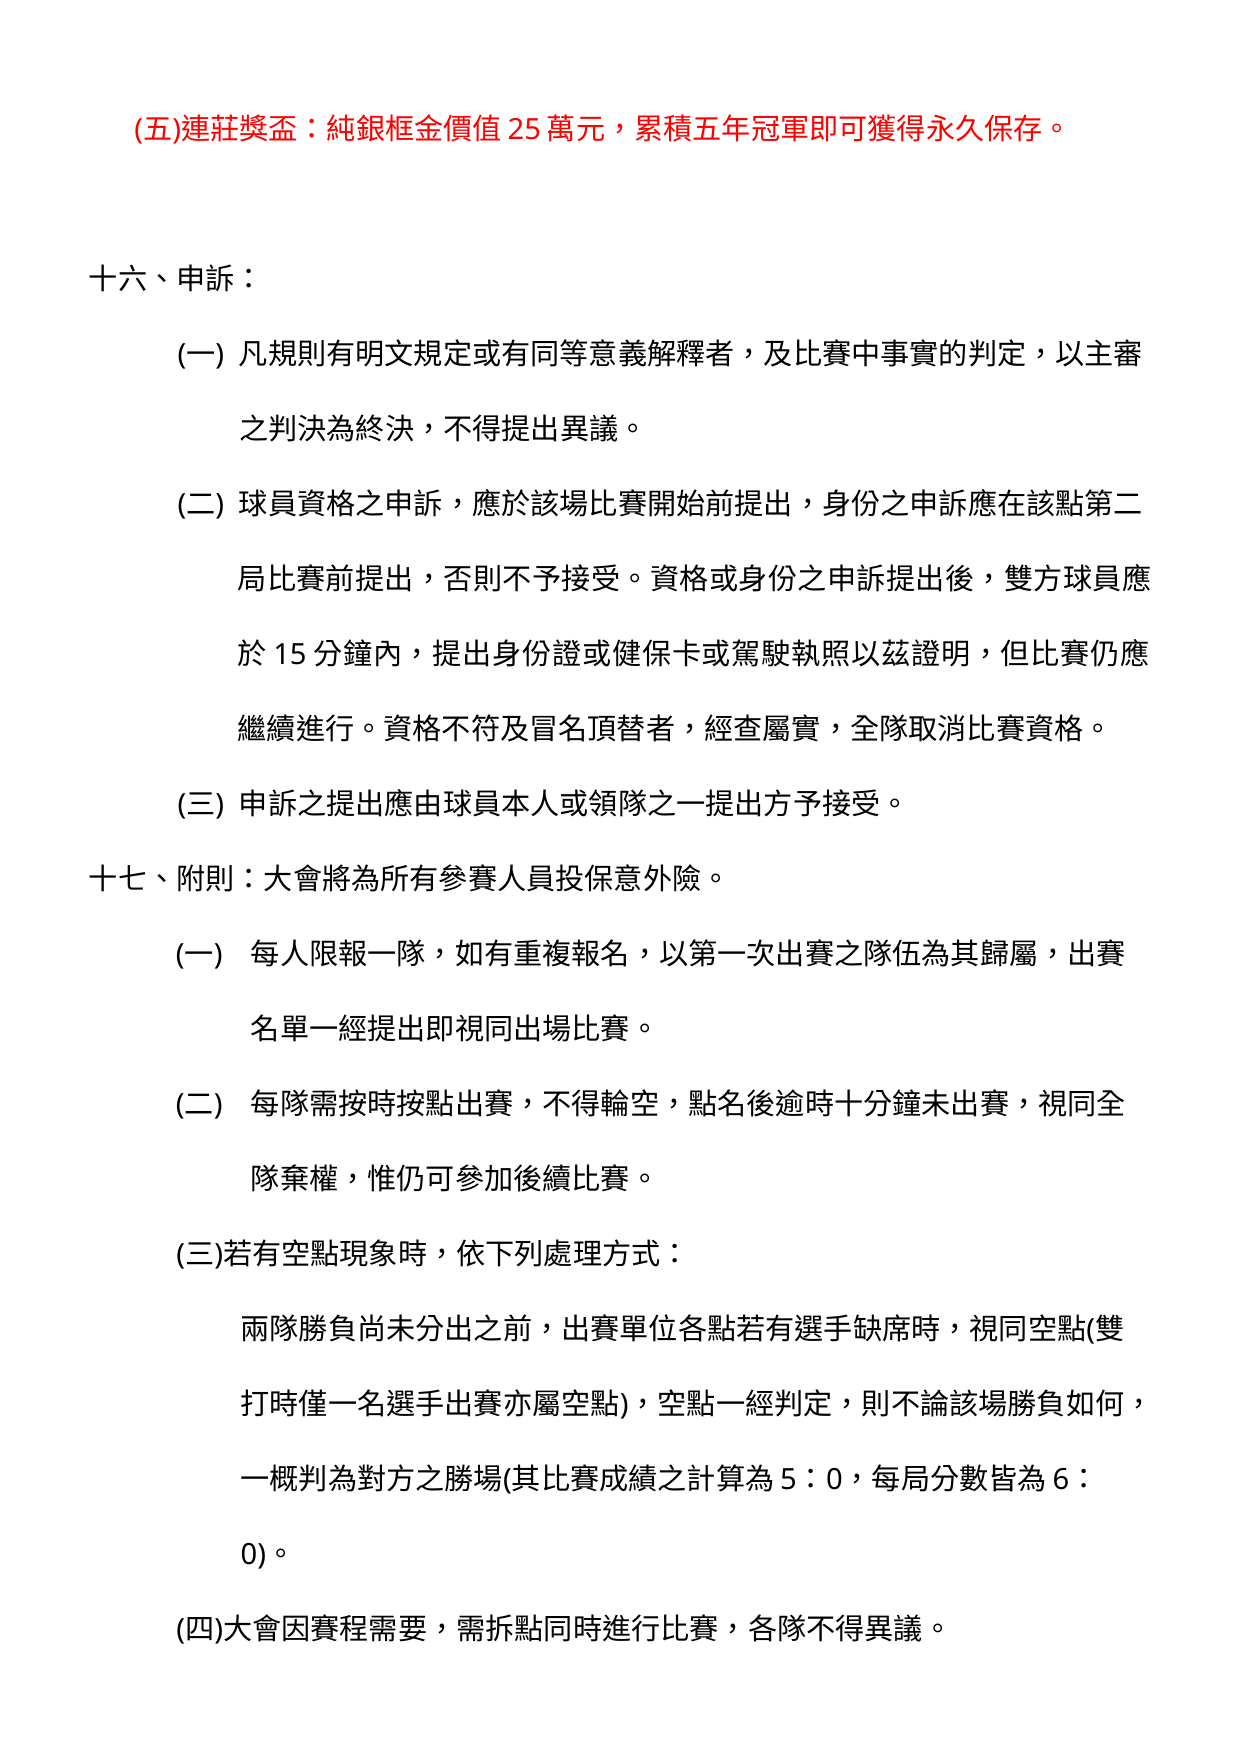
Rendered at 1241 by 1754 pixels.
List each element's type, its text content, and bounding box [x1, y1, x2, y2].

text (三)若有空點現象時，依下列處理方式： [89, 1214, 1152, 1289]
list 凡規則有明文規定或有同等意義解釋者，及比賽中事實的判定，以主審 [177, 314, 1152, 389]
text 兩隊勝負尚未分出之前，出賽單位各點若有選手缺席時，視同空點(雙打時僅一名選手出賽亦屬空點)，空點一經判定，則不論該場勝負如何，一概判為對方之勝場(其比賽成績之計算為5：0，每局分數皆為6：0)。 [240, 1289, 1152, 1589]
text 局比賽前提出，否則不予接受。資格或身份之申訴提出後，雙方球員應於15分鐘內，提出身份證或健保卡或駕駛執照以茲證明，但比賽仍應繼續進行。資格不符及冒名頂替者，經查屬實，全隊取消比賽資格。 [237, 539, 1152, 764]
list 申訴之提出應由球員本人或領隊之一提出方予接受。 [177, 764, 1152, 839]
text (五)連莊獎盃：純銀框金價值25萬元，累積五年冠軍即可獲得永久保存。 [89, 89, 1152, 164]
list 每隊需按時按點出賽，不得輪空，點名後逾時十分鐘未出賽，視同全隊棄權，惟仍可參加後續比賽。 [176, 1064, 1152, 1214]
text 十七、附則：大會將為所有參賽人員投保意外險。 [89, 839, 1152, 914]
list 每人限報一隊，如有重複報名，以第一次出賽之隊伍為其歸屬，出賽名單一經提出即視同出場比賽。 [176, 914, 1152, 1064]
text 十六、申訴： [89, 239, 1152, 314]
list 球員資格之申訴，應於該場比賽開始前提出，身份之申訴應在該點第二 [177, 464, 1152, 539]
text (四)大會因賽程需要，需拆點同時進行比賽，各隊不得異議。 [89, 1589, 1152, 1664]
text 之判決為終決，不得提出異議。 [220, 389, 1152, 464]
